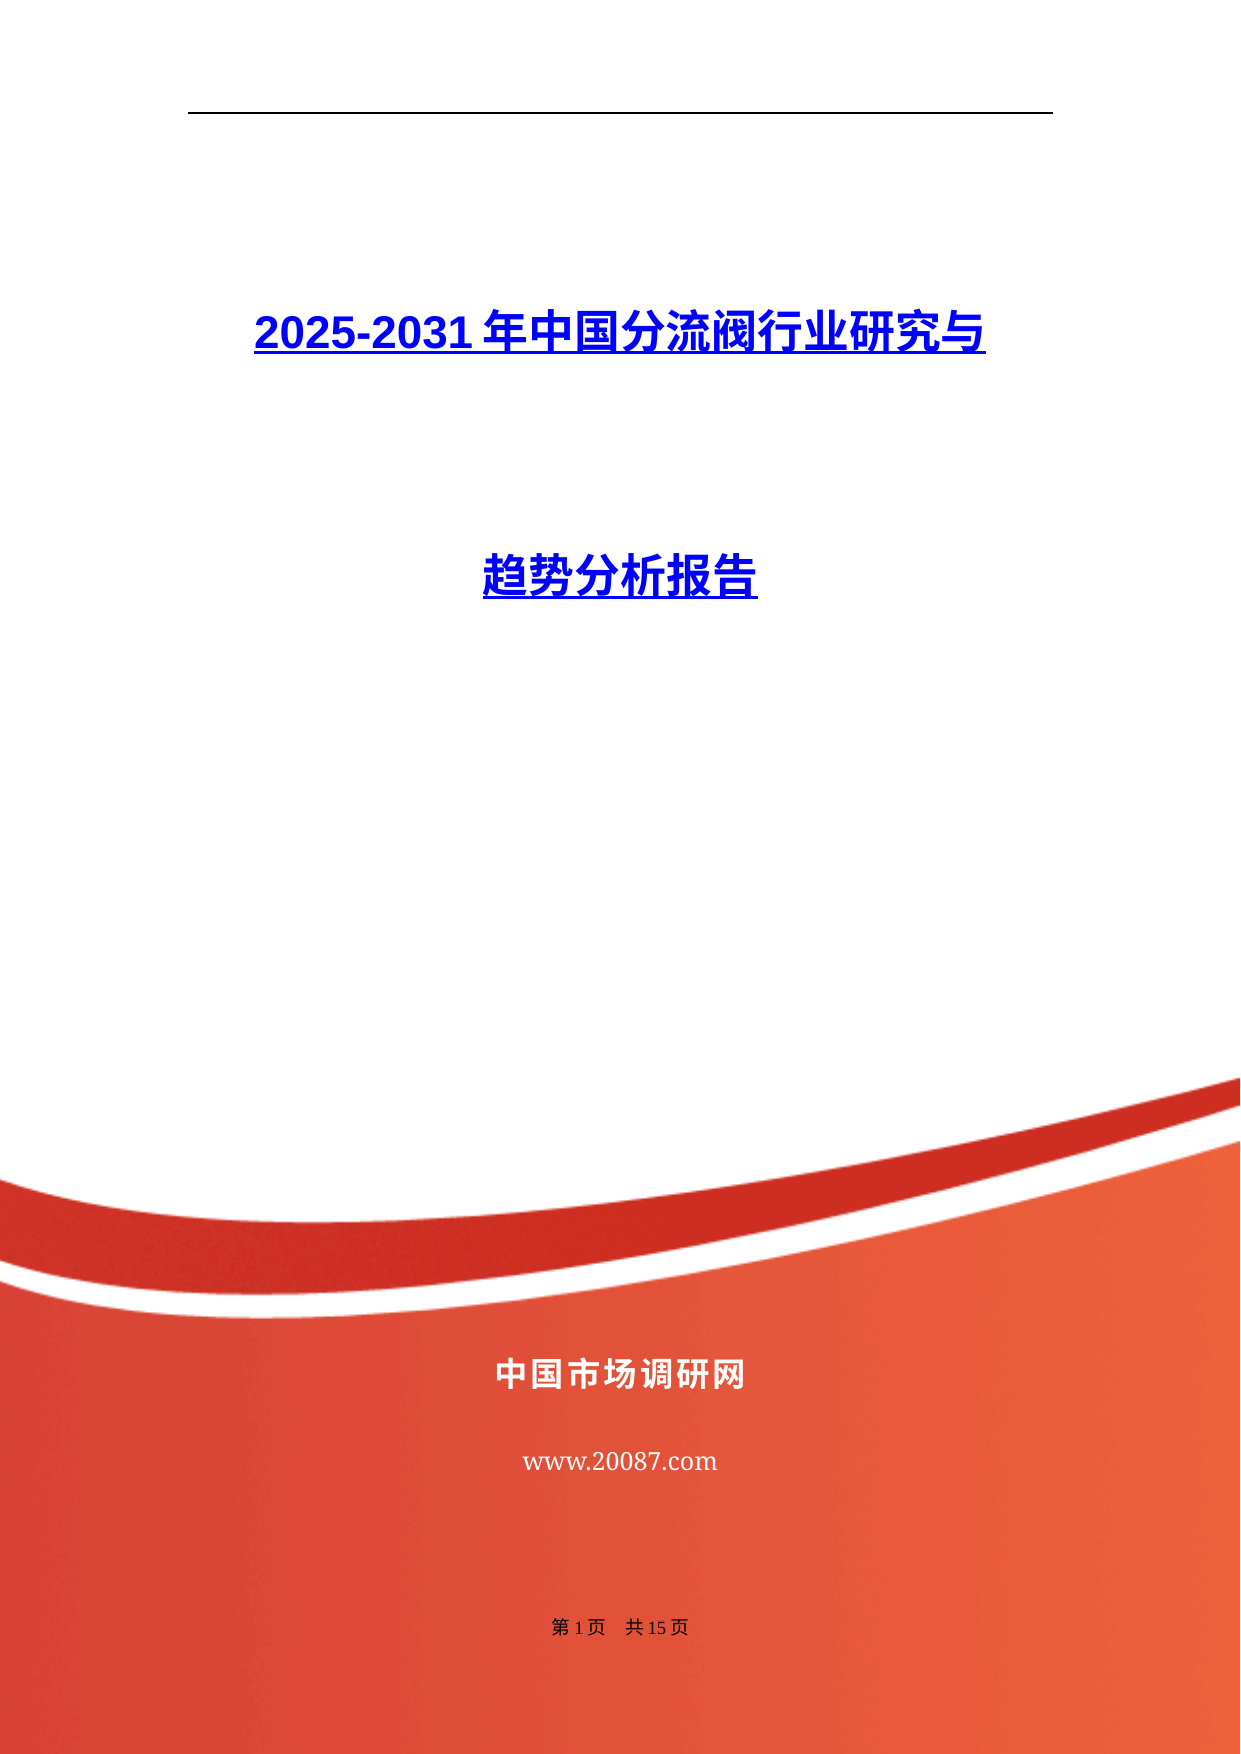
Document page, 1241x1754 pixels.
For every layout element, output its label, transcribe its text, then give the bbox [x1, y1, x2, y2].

table_header 2025-2031年中国分流阀行业研究与趋势分析报告 [188, 207, 1053, 773]
picture [0, 1006, 1241, 1754]
subtitle 中国市场调研网 [187, 1339, 1053, 1404]
text www.20087.com [187, 1428, 1053, 1493]
